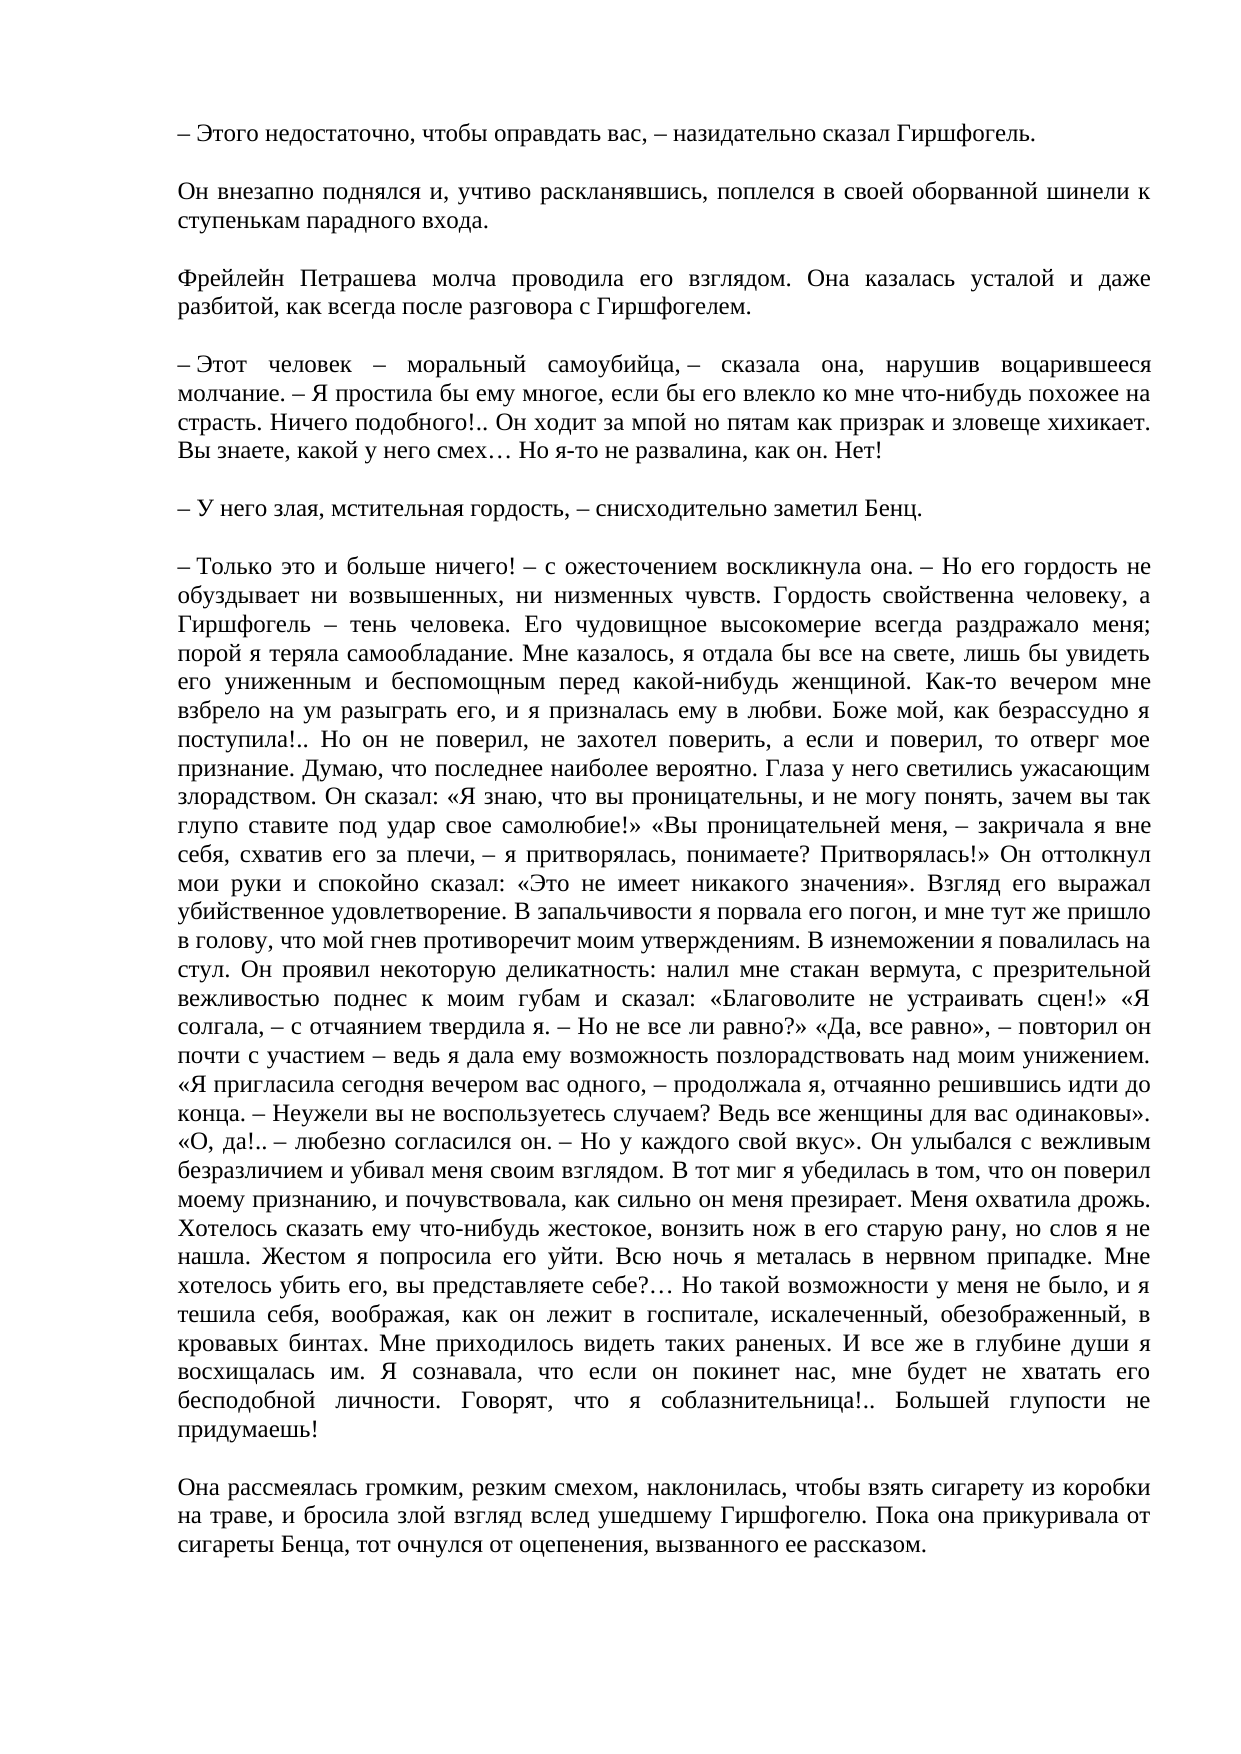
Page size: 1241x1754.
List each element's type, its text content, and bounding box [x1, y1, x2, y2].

text Фрейлейн Петрашева молча проводила его взглядом. Она казалась усталой и даже разбитой, как всегда после разговора с Гиршфогелем. [177, 263, 1152, 320]
text – Этот человек – моральный самоубийца, – сказала она, нарушив воцарившееся молчание. – Я простила бы ему многое, если бы его влекло ко мне что-нибудь похожее на страсть. Ничего подобного!.. Он ходит за мпой но пятам как призрак и зловеще хихикает. Вы знаете, какой у него смех… Но я-то не развалина, как он. Нет! [177, 349, 1152, 464]
text – У него злая, мстительная гордость, – снисходительно заметил Бенц. [177, 493, 1152, 522]
text Она рассмеялась громким, резким смехом, наклонилась, чтобы взять сигарету из коробки на траве, и бросила злой взгляд вслед ушедшему Гиршфогелю. Пока она прикуривала от сигареты Бенца, тот очнулся от оцепенения, вызванного ее рассказом. [177, 1472, 1152, 1558]
text – Только это и больше ничего! – с ожесточением воскликнула она. – Но его гордость не обуздывает ни возвышенных, ни низменных чувств. Гордость свойственна человеку, а Гиршфогель – тень человека. Его чудовищное высокомерие всегда раздражало меня; порой я теряла самообладание. Мне казалось, я отдала бы все на свете, лишь бы увидеть его униженным и беспомощным перед какой-нибудь женщиной. Как-то вечером мне взбрело на ум разыграть его, и я призналась ему в любви. Боже мой, как безрассудно я поступила!.. Но он не поверил, не захотел поверить, а если и поверил, то отверг мое признание. Думаю, что последнее наиболее вероятно. Глаза у него светились ужасающим злорадством. Он сказал: «Я знаю, что вы проницательны, и не могу понять, зачем вы так глупо ставите под удар свое самолюбие!» «Вы проницательней меня, – закричала я вне себя, схватив его за плечи, – я притворялась, понимаете? Притворялась!» Он оттолкнул мои руки и спокойно сказал: «Это не имеет никакого значения». Взгляд его выражал убийственное удовлетворение. В запальчивости я порвала его погон, и мне тут же пришло в голову, что мой гнев противоречит моим утверждениям. В изнеможении я повалилась на стул. Он проявил некоторую деликатность: налил мне стакан вермута, с презрительной вежливостью поднес к моим губам и сказал: «Благоволите не устраивать сцен!» «Я солгала, – с отчаянием твердила я. – Но не все ли равно?» «Да, все равно», – повторил он почти с участием – ведь я дала ему возможность позлорадствовать над моим унижением. «Я пригласила сегодня вечером вас одного, – продолжала я, отчаянно решившись идти до конца. – Неужели вы не воспользуетесь случаем? Ведь все женщины для вас одинаковы». «О, да!.. – любезно согласился он. – Но у каждого свой вкус». Он улыбался с вежливым безразличием и убивал меня своим взглядом. В тот миг я убедилась в том, что он поверил моему признанию, и почувствовала, как сильно он меня презирает. Меня охватила дрожь. Хотелось сказать ему что-нибудь жестокое, вонзить нож в его старую рану, но слов я не нашла. Жестом я попросила его уйти. Всю ночь я металась в нервном припадке. Мне хотелось убить его, вы представляете себе?… Но такой возможности у меня не было, и я тешила себя, воображая, как он лежит в госпитале, искалеченный, обезображенный, в кровавых бинтах. Мне приходилось видеть таких раненых. И все же в глубине души я восхищалась им. Я сознавала, что если он покинет нас, мне будет не хватать его бесподобной личности. Говорят, что я соблазнительница!.. Большей глупости не придумаешь! [177, 551, 1152, 1443]
text Он внезапно поднялся и, учтиво раскланявшись, поплелся в своей оборванной шинели к ступенькам парадного входа. [177, 176, 1152, 233]
text – Этого недостаточно, чтобы оправдать вас, – назидательно сказал Гиршфогель. [177, 118, 1152, 147]
